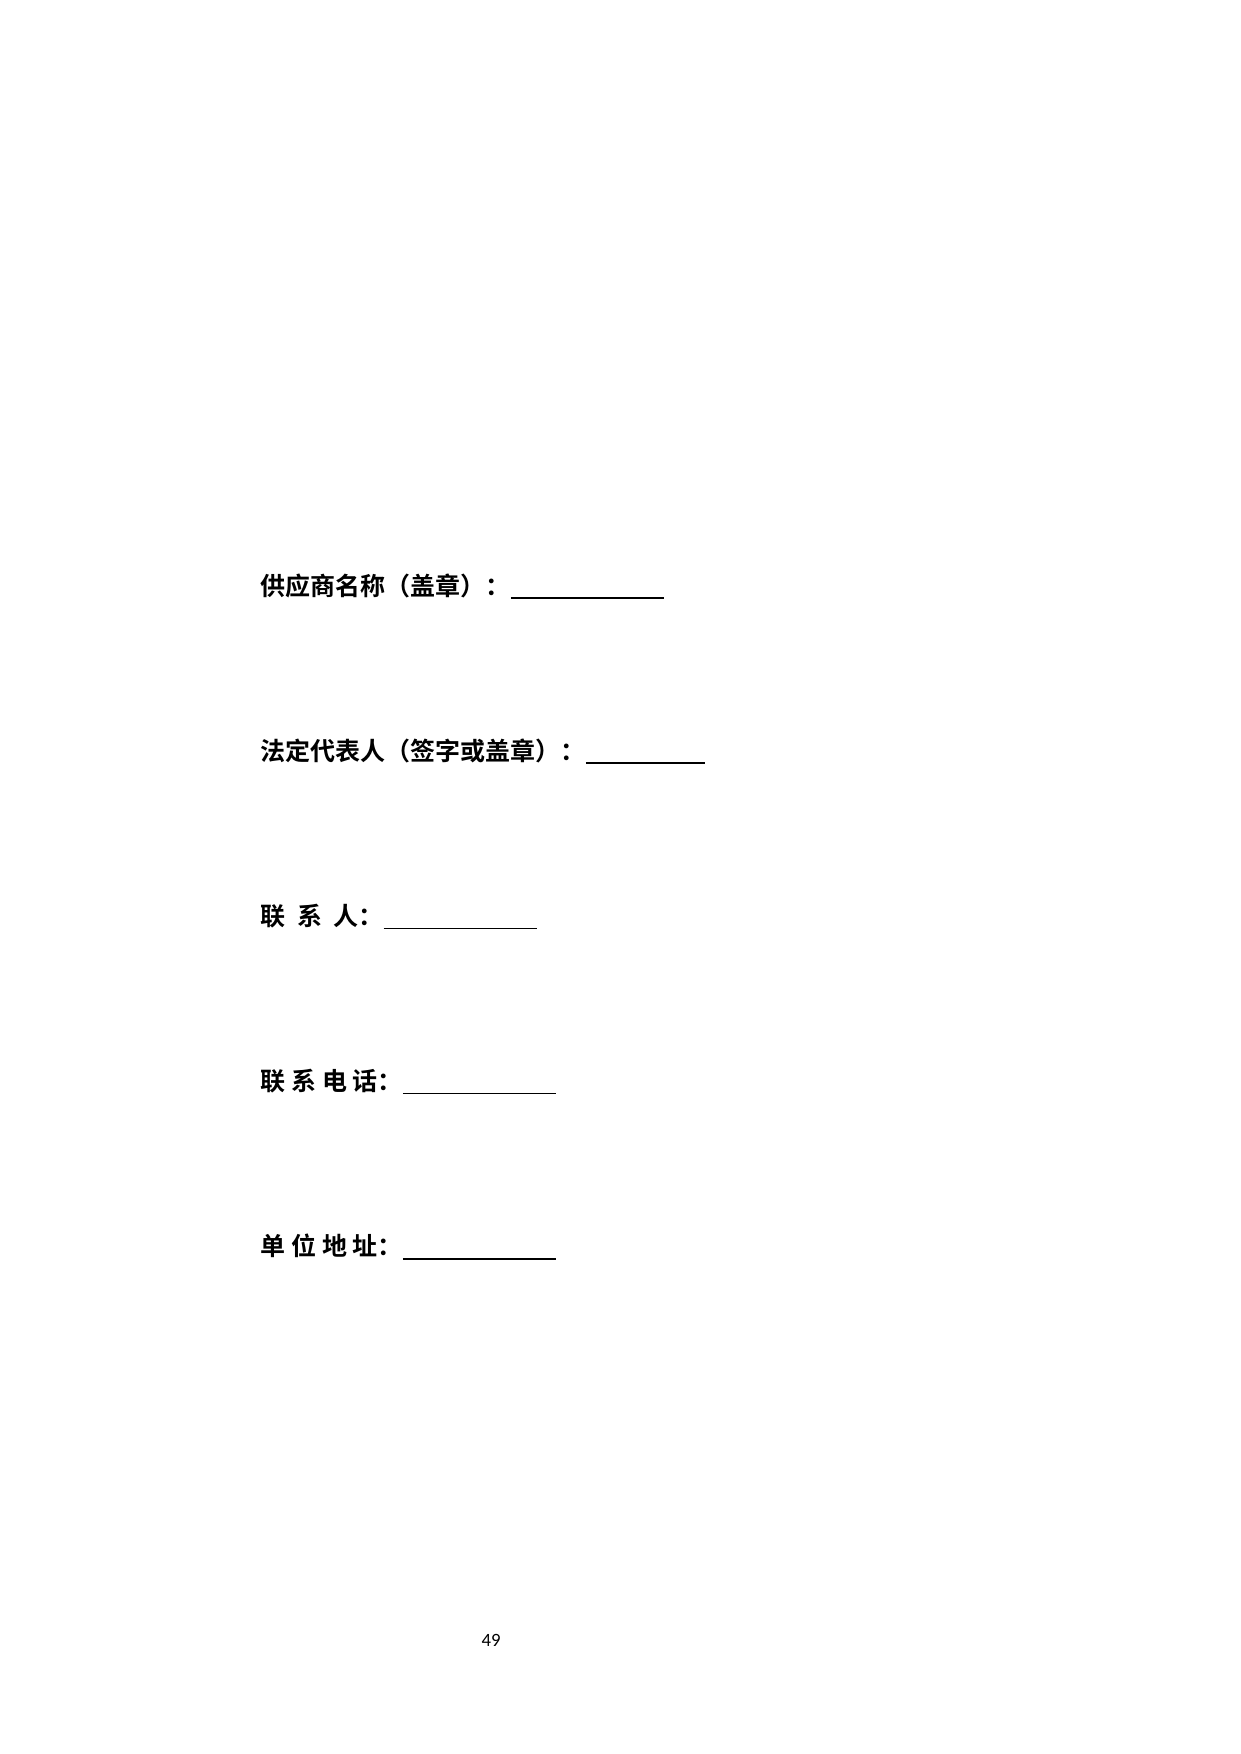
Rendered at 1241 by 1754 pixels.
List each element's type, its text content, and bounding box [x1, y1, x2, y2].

text 联 系 人： [210, 882, 1053, 947]
text 法定代表人（签字或盖章）： [210, 717, 1053, 782]
text 单 位 地 址： [210, 1212, 1053, 1277]
text 供应商名称（盖章）： [210, 552, 1053, 617]
text 联 系 电 话： [210, 1047, 1053, 1112]
